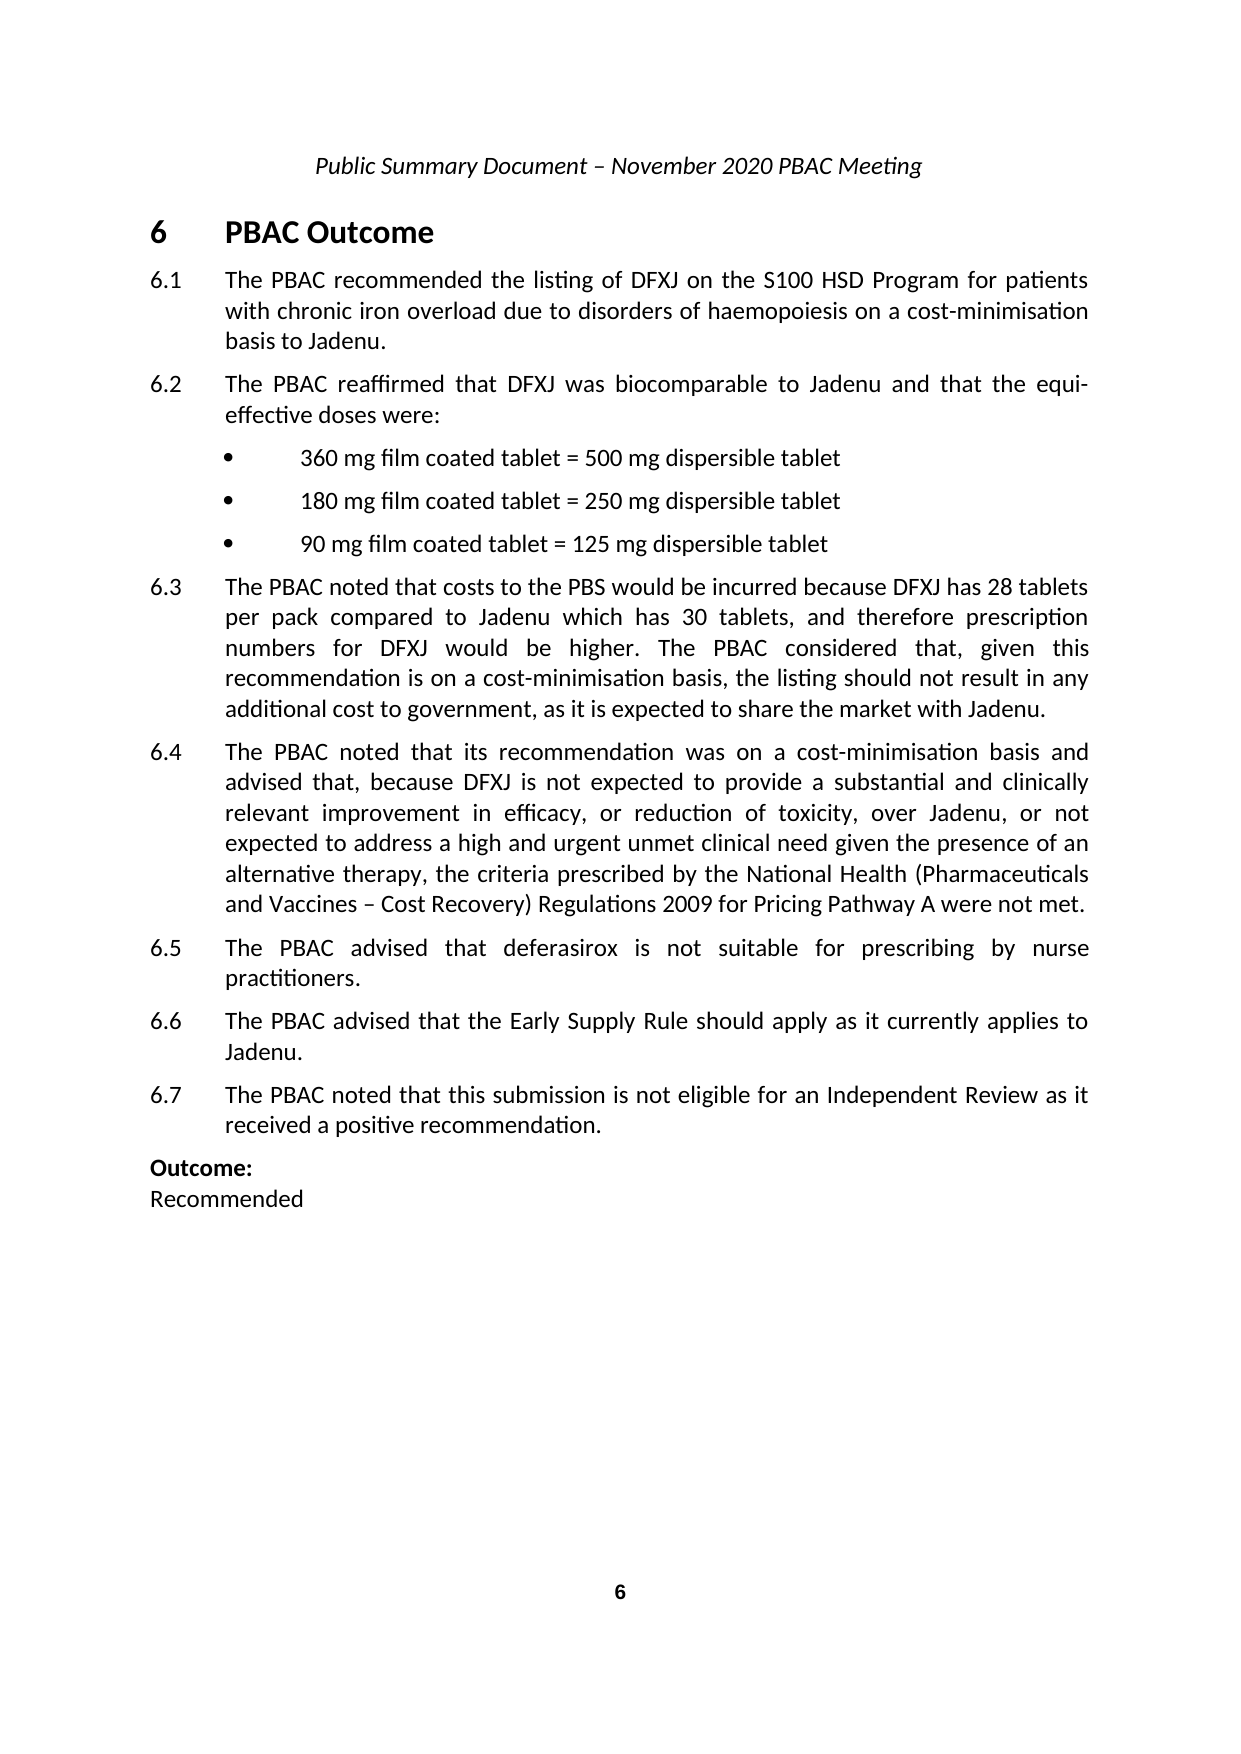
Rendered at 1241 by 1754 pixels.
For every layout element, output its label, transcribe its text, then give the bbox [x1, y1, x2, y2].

text The PBAC recommended the listing of DFXJ on the S100 HSD Program for patients with chronic iron overload due to disorders of haemopoiesis on a cost-minimisation basis to Jadenu. [150, 264, 1090, 356]
text The PBAC noted that this submission is not eligible for an Independent Review as it received a positive recommendation. [150, 1079, 1090, 1140]
text The PBAC advised that the Early Supply Rule should apply as it currently applies to Jadenu. [150, 1005, 1090, 1066]
text The PBAC advised that deferasirox is not suitable for prescribing by nurse practitioners. [150, 932, 1090, 993]
text The PBAC noted that its recommendation was on a cost-minimisation basis and advised that, because DFXJ is not expected to provide a substantial and clinically relevant improvement in efficacy, or reduction of toxicity, over Jadenu, or not expected to address a high and urgent unmet clinical need given the presence of an alternative therapy, the criteria prescribed by the National Health (Pharmaceuticals and Vaccines – Cost Recovery) Regulations 2009 for Pricing Pathway A were not met. [150, 736, 1090, 919]
text The PBAC reaffirmed that DFXJ was biocomparable to Jadenu and that the equi-effective doses were: [150, 368, 1090, 429]
list 360 mg film coated tablet = 500 mg dispersible tablet [224, 442, 1090, 472]
list 90 mg film coated tablet = 125 mg dispersible tablet [224, 528, 1090, 558]
subtitle PBAC Outcome [150, 211, 1090, 252]
list 180 mg film coated tablet = 250 mg dispersible tablet [224, 485, 1090, 515]
text The PBAC noted that costs to the PBS would be incurred because DFXJ has 28 tablets per pack compared to Jadenu which has 30 tablets, and therefore prescription numbers for DFXJ would be higher. The PBAC considered that, given this recommendation is on a cost-minimisation basis, the listing should not result in any additional cost to government, as it is expected to share the market with Jadenu. [150, 571, 1090, 723]
list Outcome: Recommended [150, 1152, 1090, 1213]
